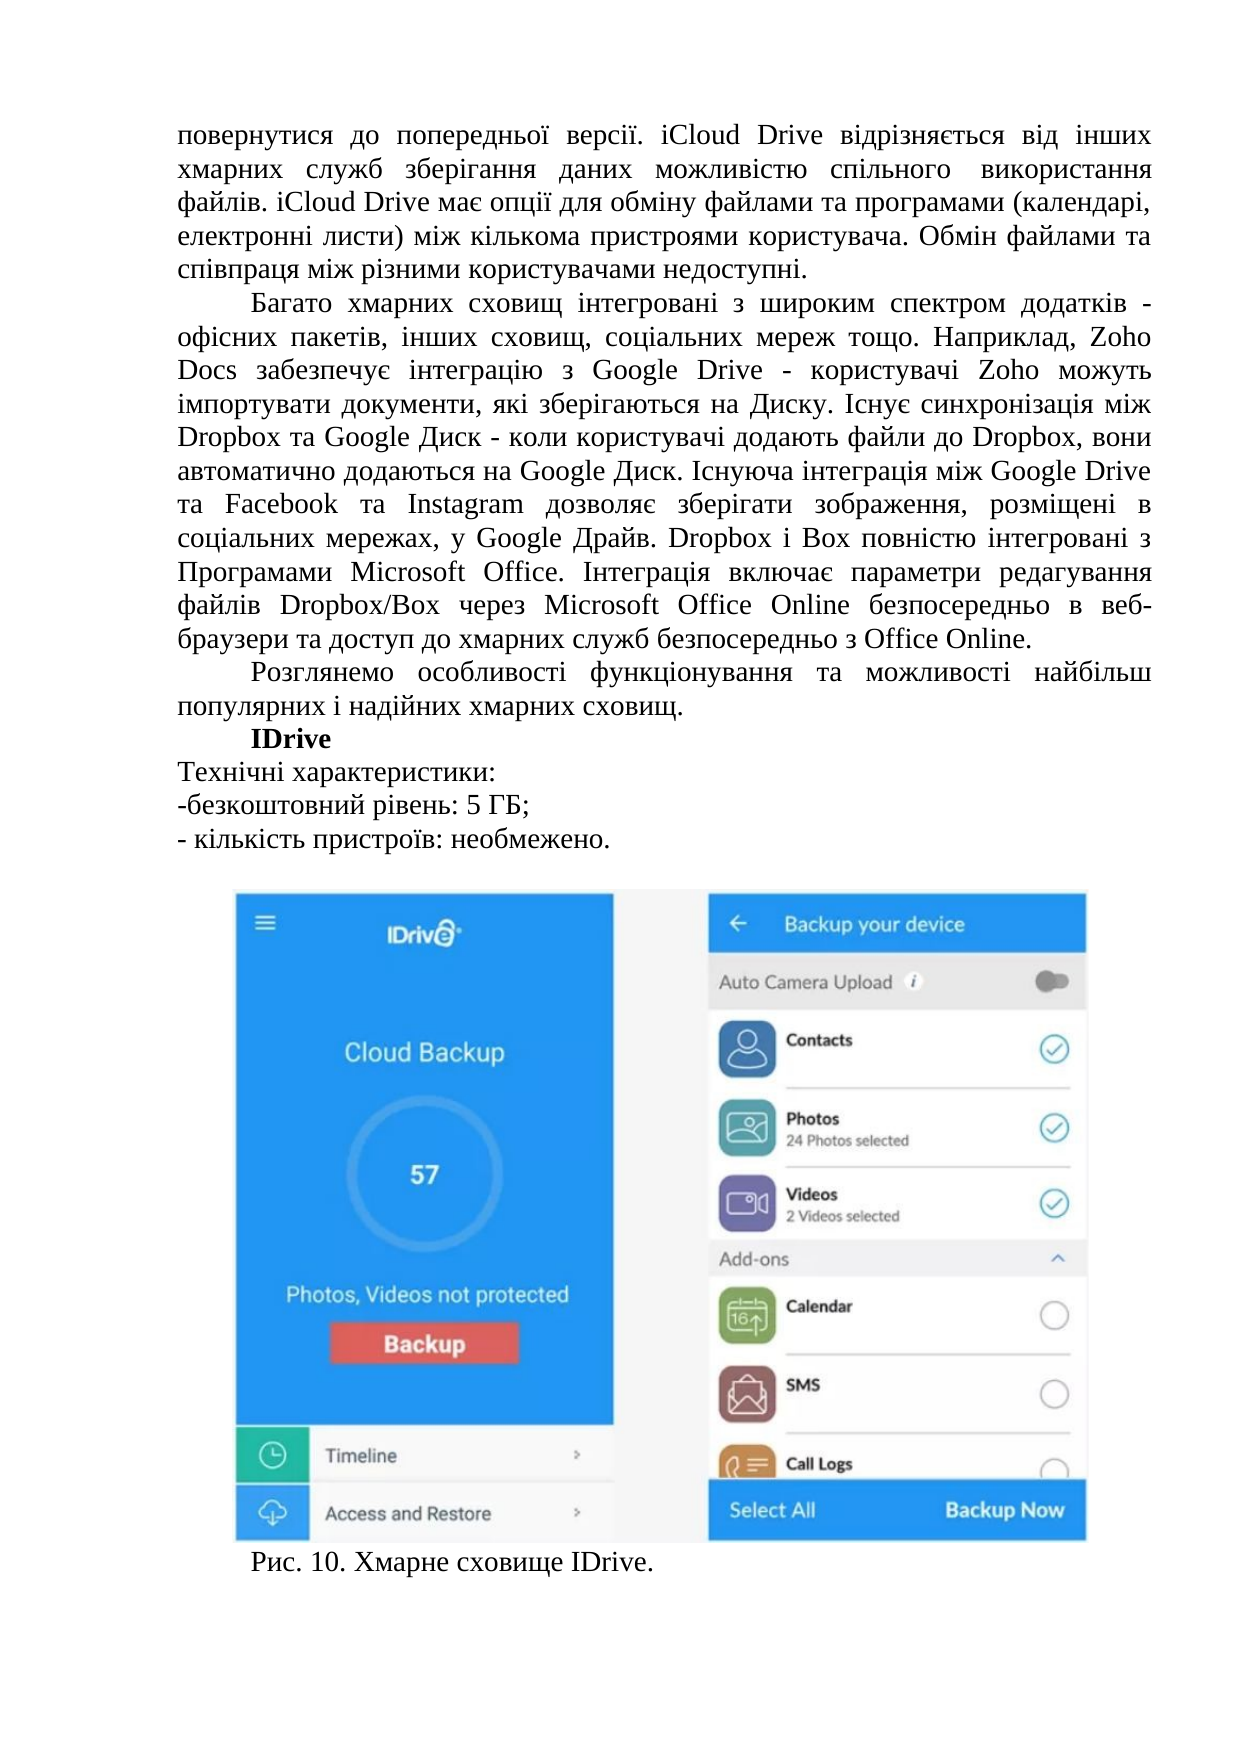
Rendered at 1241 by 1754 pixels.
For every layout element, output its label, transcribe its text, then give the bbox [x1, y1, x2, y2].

list кількість пристроїв: необмежено. [177, 821, 1163, 855]
text Технічні характеристики: [177, 755, 1163, 788]
text повернутися до попередньої версії. iCloud Drive відрізняється від інших хмарних служб зберігання даних можливістю спільного використання файлів. iCloud Drive має опції для обміну файлами та програмами (календарі, електронні листи) між кількома пристроями користувача. Обмін файлами та співпраця між різними користувачами недоступні. [177, 117, 1152, 285]
picture [232, 889, 1089, 1543]
text -безкоштовний рівень: 5 ГБ; [177, 788, 1163, 821]
text Розглянемо особливості функціонування та можливості найбільш популярних і надійних хмарних сховищ. [177, 654, 1151, 721]
subtitle IDrive [250, 721, 1163, 755]
text Багато хмарних сховищ інтегровані з широким спектром додатків - офісних пакетів, інших сховищ, соціальних мереж тощо. Наприклад, Zoho Docs забезпечує інтеграцію з Google Drive - користувачі Zoho можуть імпортувати документи, які зберігаються на Диску. Існує синхронізація між Dropbox та Google Диск - коли користувачі додають файли до Dropbox, вони автоматично додаються на Google Диск. Існуюча інтеграція між Google Drive та Facebook та Instagram дозволяє зберігати зображення, розміщені в соціальних мережах, у Google Драйв. Dropbox і Box повністю інтегровані з Програмами Microsoft Office. Інтеграція включає параметри редагування файлів Dropbox/Box через Microsoft Office Online безпосередньо в веб- браузери та доступ до хмарних служб безпосередньо з Office Online. [177, 285, 1152, 654]
